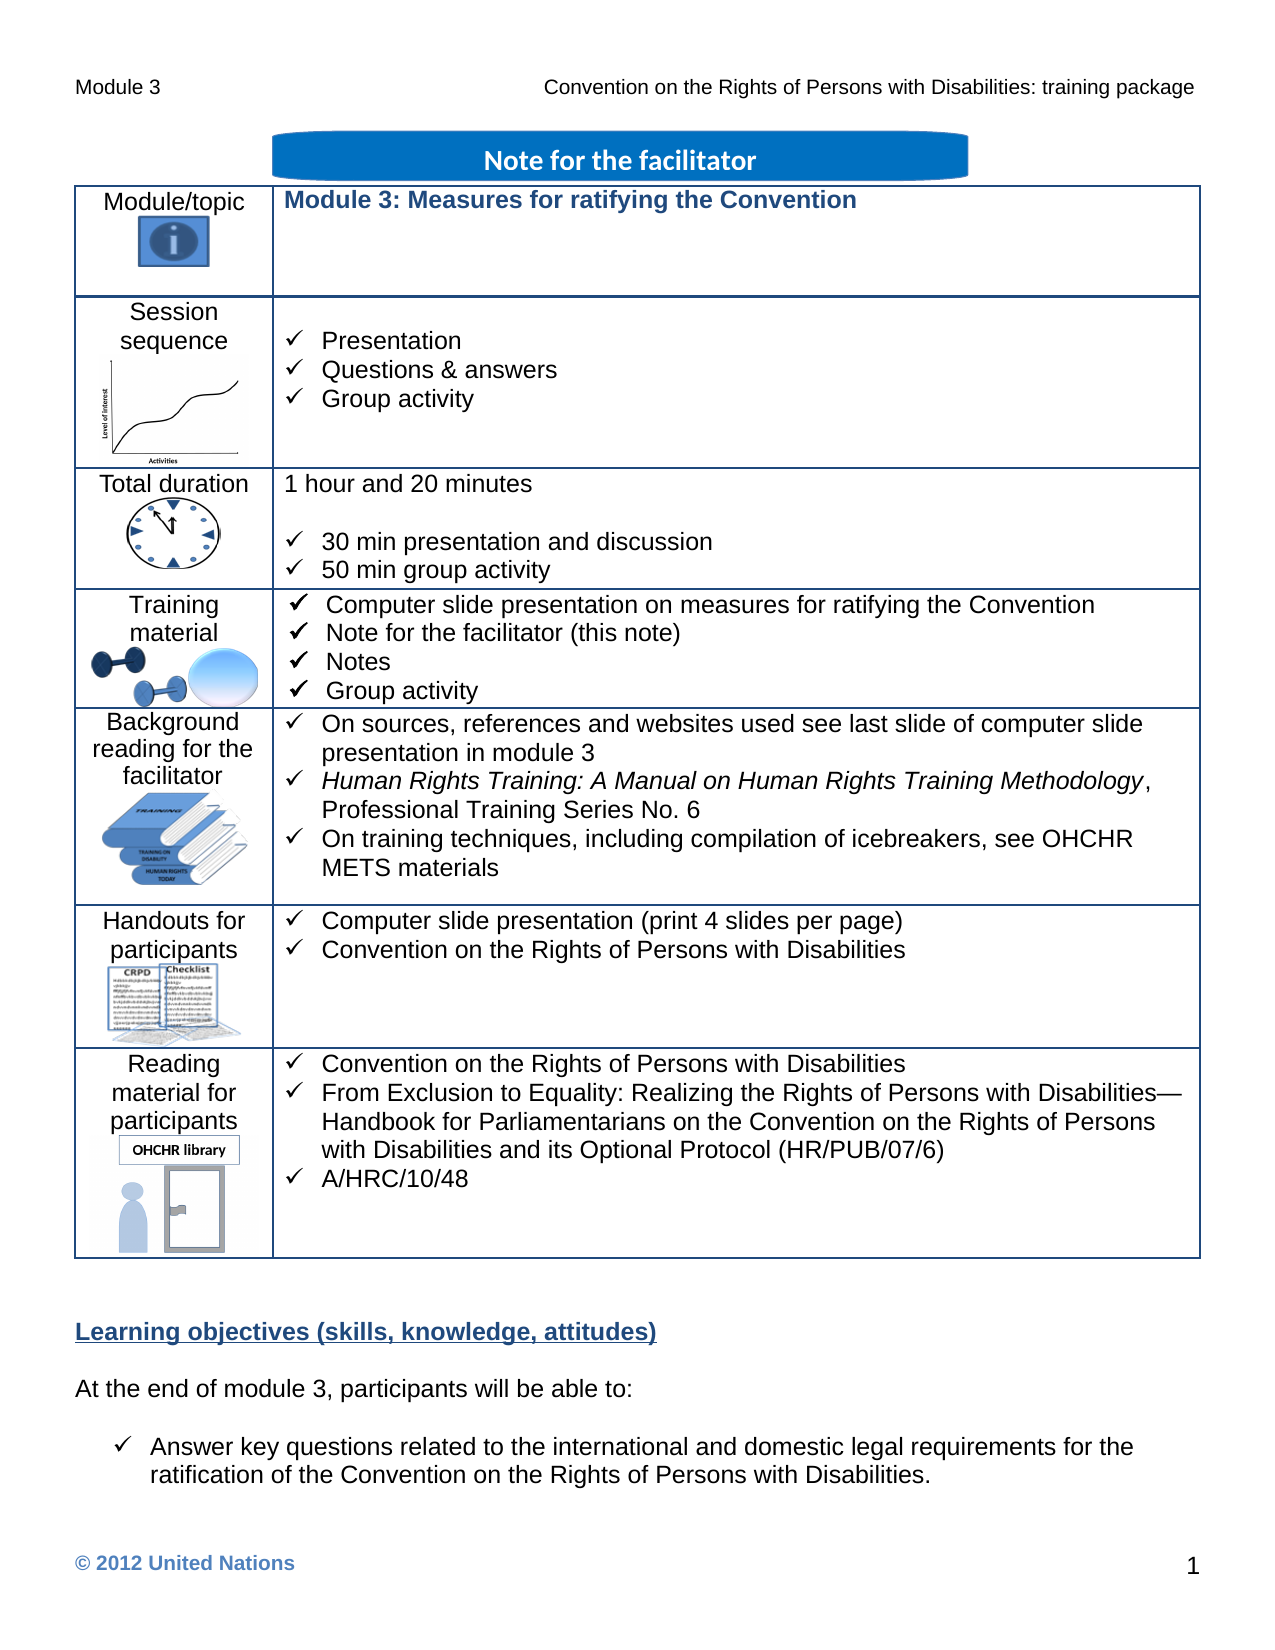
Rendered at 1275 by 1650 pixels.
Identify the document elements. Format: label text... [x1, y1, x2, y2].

list Answer key questions related to the international and domestic legal requirements for the ratification of the Convention on the Rights of Persons with Disabilities. [112, 1432, 1200, 1489]
picture [89, 646, 258, 707]
picture [136, 215, 211, 267]
table_cell Background reading for the facilitator [76, 709, 272, 904]
table_header Module 3: Measures for ratifying the Convention [274, 187, 1199, 295]
table_cell Training material [76, 590, 272, 707]
text Learning objectives (skills, knowledge, attitudes) [75, 1317, 1200, 1345]
table_cell On sources, references and websites used see last slide of computer slide presentation in module 3 Human Rights Training: A Manual on Human Rights Training Methodology, Professional Training Series No. 6 On training techniques, including compilation of icebreakers, see OHCHR METS materials [274, 709, 1199, 904]
table_cell Handouts for participants [76, 906, 272, 1047]
table_header Module/topic [76, 187, 272, 295]
table_cell Computer slide presentation (print 4 slides per page) Convention on the Rights of Persons with Disabilities [274, 906, 1199, 1047]
table_cell Computer slide presentation on measures for ratifying the Convention Note for the facilitator (this note) Notes Group activity [274, 590, 1199, 707]
table_cell Session sequence [76, 298, 272, 467]
picture [126, 497, 221, 569]
table_cell Reading material for participants [76, 1049, 272, 1257]
table_cell Convention on the Rights of Persons with Disabilities From Exclusion to Equality: Realizing the Rights of Persons with Disabilities—Handbook for Parliamentarians on the Convention on the Rights of Persons with Disabilities and its Optional Protocol (HR/PUB/07/6) A/HRC/10/48 [274, 1049, 1199, 1257]
picture [106, 963, 242, 1047]
table_cell Presentation Questions & answers Group activity [274, 298, 1199, 467]
table_cell 1 hour and 20 minutes 30 min presentation and discussion 50 min group activity [274, 469, 1199, 587]
text At the end of module 3, participants will be able to: [75, 1374, 1200, 1403]
table_cell Total duration [76, 469, 272, 587]
picture [99, 789, 249, 885]
